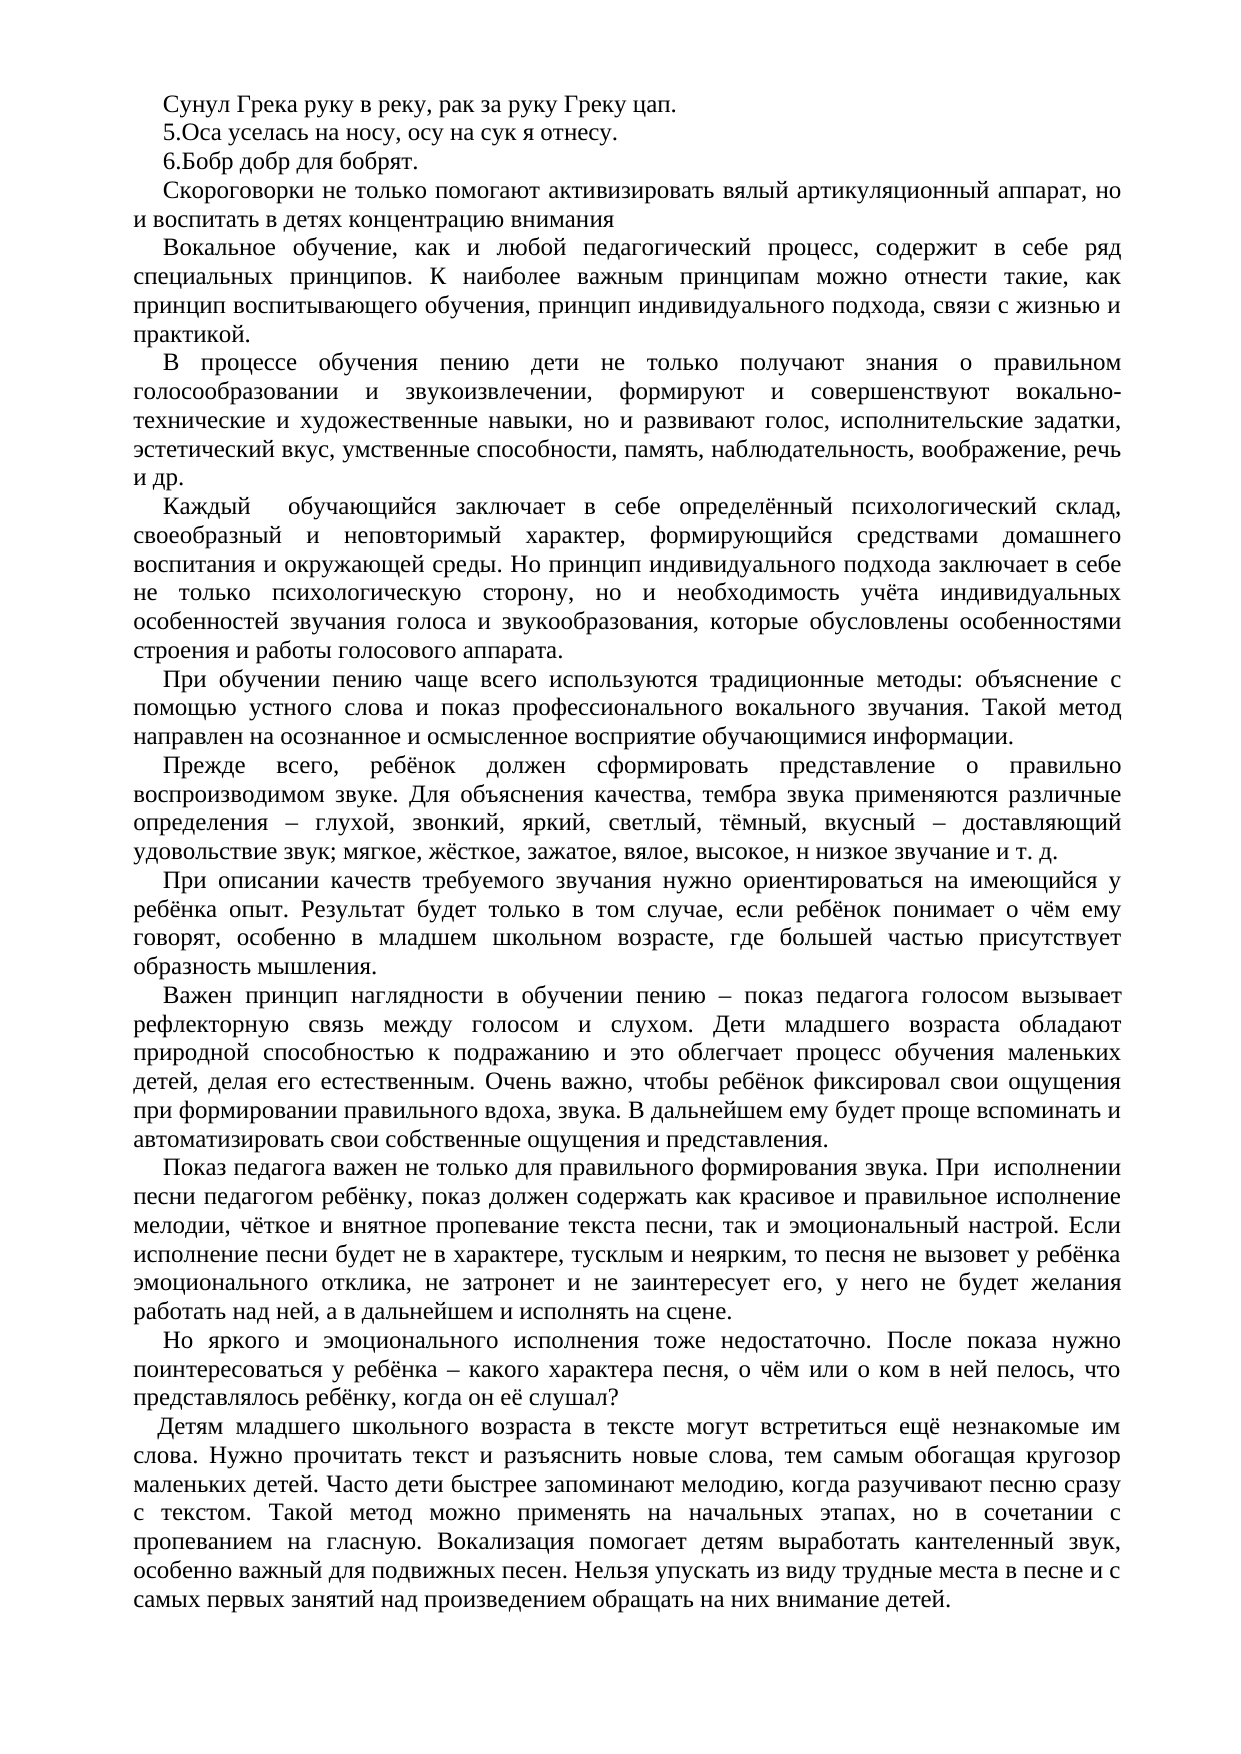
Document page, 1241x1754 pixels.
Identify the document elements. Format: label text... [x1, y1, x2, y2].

text При обучении пению чаще всего используются традиционные методы: объяснение с помощью устного слова и показ профессионального вокального звучания. Такой метод направлен на осознанное и осмысленное восприятие обучающимися информации. [133, 606, 1122, 692]
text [133, 1555, 1122, 1612]
text При описании качеств требуемого звучания нужно ориентироваться на имеющийся у ребёнка опыт. Результат будет только в том случае, если ребёнок понимает о чём ему говорят, особенно в младшем школьном возрасте, где большей частью присутствует образность мышления. [133, 807, 1122, 922]
text Детям младшего школьного возраста в тексте могут встретиться ещё незнакомые им слова. Нужно прочитать текст и разъяснить новые слова, тем самым обогащая кругозор маленьких детей. Часто дети быстрее запоминают мелодию, когда разучивают песню сразу с текстом. Такой метод можно применять на начальных этапах, но в сочетании с пропеванием на гласную. Вокализация помогает детям выработать кантеленный звук, особенно важный для подвижных песен. Нельзя упускать из виду трудные места в песне и с самых первых занятий над произведением обращать на них внимание детей. [133, 1354, 1122, 1555]
text Показ педагога важен не только для правильного формирования звука. При исполнении песни педагогом ребёнку, показ должен содержать как красивое и правильное исполнение мелодии, чёткое и внятное пропевание текста песни, так и эмоциональный настрой. Если исполнение песни будет не в характере, тусклым и неярким, то песня не вызовет у ребёнка эмоционального отклика, не затронет и не заинтересует его, у него не будет желания работать над ней, а в дальнейшем и исполнять на сцене. [133, 1095, 1122, 1267]
text Скороговорки не только помогают активизировать вялый артикуляционный аппарат, но и воспитать в детях концентрацию внимания [133, 117, 1122, 175]
text Прежде всего, ребёнок должен сформировать представление о правильно воспроизводимом звуке. Для объяснения качества, тембра звука применяются различные определения – глухой, звонкий, яркий, светлый, тёмный, вкусный – доставляющий удовольствие звук; мягкое, жёсткое, зажатое, вялое, высокое, н низкое звучание и т. д. [133, 692, 1122, 807]
text Важен принцип наглядности в обучении пению – показ педагога голосом вызывает рефлекторную связь между голосом и слухом. Дети младшего возраста обладают природной способностью к подражанию и это облегчает процесс обучения маленьких детей, делая его естественным. Очень важно, чтобы ребёнок фиксировал свои ощущения при формировании правильного вдоха, звука. В дальнейшем ему будет проще вспоминать и автоматизировать свои собственные ощущения и представления. [133, 922, 1122, 1095]
text Но яркого и эмоционального исполнения тоже недостаточно. После показа нужно поинтересоваться у ребёнка – какого характера песня, о чём или о ком в ней пелось, что представлялось ребёнку, когда он её слушал? [133, 1267, 1122, 1354]
text Каждый обучающийся заключает в себе определённый психологический склад, своеобразный и неповторимый характер, формирующийся средствами домашнего воспитания и окружающей среды. Но принцип индивидуального подхода заключает в себе не только психологическую сторону, но и необходимость учёта индивидуальных особенностей звучания голоса и звукообразования, которые обусловлены особенностями строения и работы голосового аппарата. [133, 434, 1122, 606]
text Вокальное обучение, как и любой педагогический процесс, содержит в себе ряд специальных принципов. К наиболее важным принципам можно отнести такие, как принцип воспитывающего обучения, принцип индивидуального подхода, связи с жизнью и практикой. [133, 175, 1122, 290]
text В процессе обучения пению дети не только получают знания о правильном голосообразовании и звукоизвлечении, формируют и совершенствуют вокально-технические и художественные навыки, но и развивают голос, исполнительские задатки, эстетический вкус, умственные способности, память, наблюдательность, воображение, речь и др. [133, 290, 1122, 434]
text 6.Бобр добр для бобрят. [133, 89, 1122, 117]
